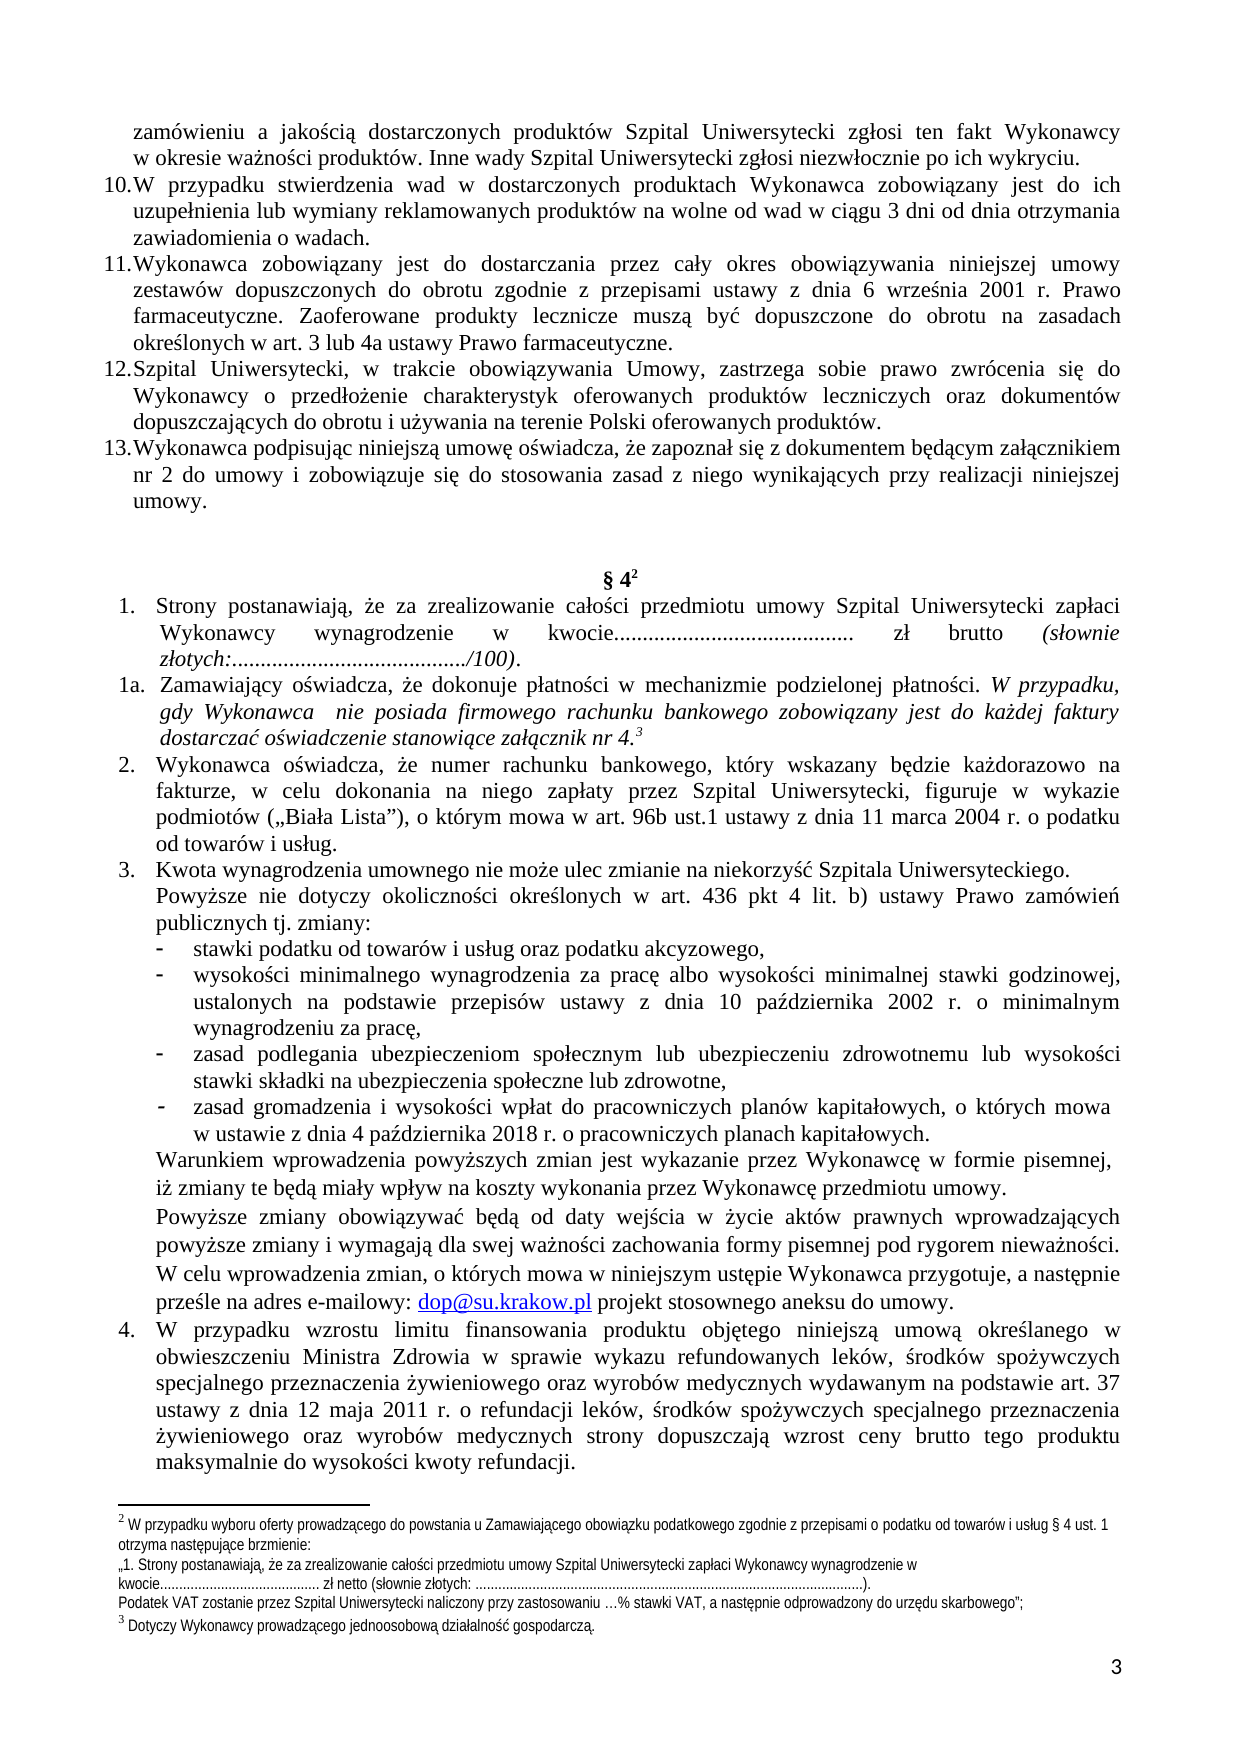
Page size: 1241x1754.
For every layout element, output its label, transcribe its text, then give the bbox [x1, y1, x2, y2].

list zasad podlegania ubezpieczeniom społecznym lub ubezpieczeniu zdrowotnemu lub wysokości stawki składki na ubezpieczenia społeczne lub zdrowotne, [156, 1041, 1122, 1093]
list W przypadku wzrostu limitu finansowania produktu objętego niniejszą umową określanego w obwieszczeniu Ministra Zdrowia w sprawie wykazu refundowanych leków, środków spożywczych specjalnego przeznaczenia żywieniowego oraz wyrobów medycznych wydawanym na podstawie art. 37 ustawy z dnia 12 maja 2011 r. o refundacji leków, środków spożywczych specjalnego przeznaczenia żywieniowego oraz wyrobów medycznych strony dopuszczają wzrost ceny brutto tego produktu maksymalnie do wysokości kwoty refundacji. [118, 1317, 1122, 1475]
text 1a. Zamawiający oświadcza, że dokonuje płatności w mechanizmie podzielonej płatności. W przypadku, gdy Wykonawca nie posiada firmowego rachunku bankowego zobowiązany jest do każdej faktury dostarczać oświadczenie stanowiące załącznik nr 4. [118, 672, 1122, 751]
list Wykonawca podpisując niniejszą umowę oświadcza, że zapoznał się z dokumentem będącym załącznikiem nr 2 do umowy i zobowiązuje się do stosowania zasad z niego wynikających przy realizacji niniejszej umowy. [103, 434, 1122, 513]
list stawki podatku od towarów i usług oraz podatku akcyzowego, [156, 935, 1122, 961]
list wysokości minimalnego wynagrodzenia za pracę albo wysokości minimalnej stawki godzinowej, ustalonych na podstawie przepisów ustawy z dnia 10 października 2002 r. o minimalnym wynagrodzeniu za pracę, [156, 961, 1122, 1041]
list Kwota wynagrodzenia umownego nie może ulec zmianie na niekorzyść Szpitala Uniwersyteckiego. [118, 856, 1122, 882]
list Wykonawca oświadcza, że numer rachunku bankowego, który wskazany będzie każdorazowo na fakturze, w celu dokonania na niego zapłaty przez Szpital Uniwersytecki, figuruje w wykazie podmiotów („Biała Lista”), o którym mowa w art. 96b ust.1 ustawy z dnia 11 marca 2004 r. o podatku od towarów i usług. [118, 751, 1122, 856]
list Wykonawca zobowiązany jest do dostarczania przez cały okres obowiązywania niniejszej umowy zestawów dopuszczonych do obrotu zgodnie z przepisami ustawy z dnia 6 września 2001 r. Prawo farmaceutyczne. Zaoferowane produkty lecznicze muszą być dopuszczone do obrotu na zasadach określonych w art. 3 lub 4a ustawy Prawo farmaceutyczne. [103, 250, 1122, 355]
list zasad gromadzenia i wysokości wpłat do pracowniczych planów kapitałowych, o których mowa w ustawie z dnia 4 października 2018 r. o pracowniczych planach kapitałowych. [156, 1093, 1122, 1146]
text Powyższe zmiany obowiązywać będą od daty wejścia w życie aktów prawnych wprowadzających powyższe zmiany i wymagają dla swej ważności zachowania formy pisemnej pod rygorem nieważności. W celu wprowadzenia zmian, o których mowa w niniejszym ustępie Wykonawca przygotuje, a następnie prześle na adres e-mailowy: dop@su.krakow.pl projekt stosownego aneksu do umowy. [156, 1203, 1122, 1314]
text Warunkiem wprowadzenia powyższych zmian jest wykazanie przez Wykonawcę w formie pisemnej, iż zmiany te będą miały wpływ na koszty wykonania przez Wykonawcę przedmiotu umowy. [156, 1146, 1122, 1201]
list W przypadku stwierdzenia wad w dostarczonych produktach Wykonawca zobowiązany jest do ich uzupełnienia lub wymiany reklamowanych produktów na wolne od wad w ciągu 3 dni od dnia otrzymania zawiadomienia o wadach. [103, 171, 1122, 250]
list Strony postanawiają, że za zrealizowanie całości przedmiotu umowy Szpital Uniwersytecki zapłaci Wykonawcy wynagrodzenie w kwocie.......................................... zł brutto (słownie złotych:........................................./100). [118, 592, 1122, 672]
text Powyższe nie dotyczy okoliczności określonych w art. 436 pkt 4 lit. b) ustawy Prawo zamówień publicznych tj. zmiany: [156, 882, 1122, 935]
list Szpital Uniwersytecki, w trakcie obowiązywania Umowy, zastrzega sobie prawo zwrócenia się do Wykonawcy o przedłożenie charakterystyk oferowanych produktów leczniczych oraz dokumentów dopuszczających do obrotu i używania na terenie Polski oferowanych produktów. [103, 355, 1122, 434]
text § 4 [118, 566, 1122, 592]
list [103, 118, 1122, 171]
